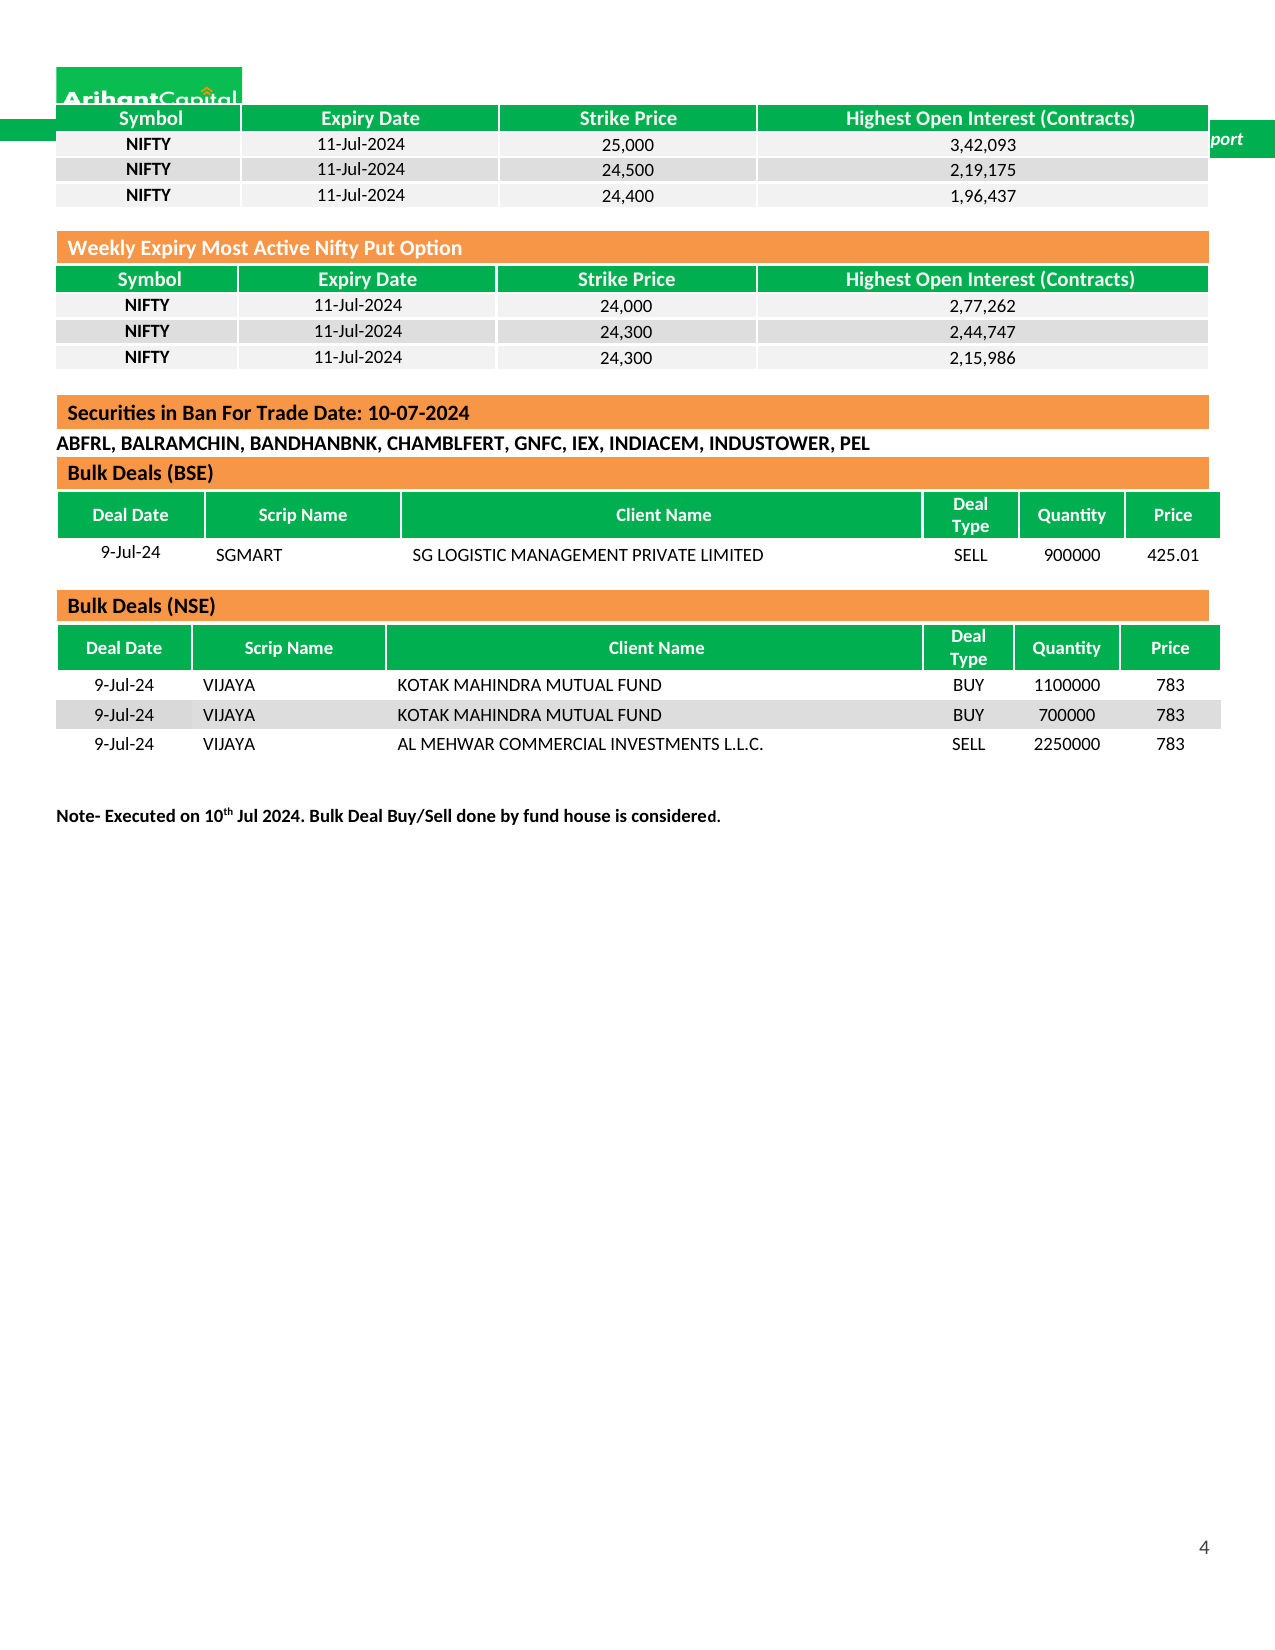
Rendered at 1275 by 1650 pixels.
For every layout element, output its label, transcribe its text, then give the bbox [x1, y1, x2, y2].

table_cell 1,96,437 [758, 184, 1208, 207]
table_cell 783 [1120, 729, 1221, 759]
table_cell 2250000 [1014, 729, 1120, 759]
table_header Deal Type [924, 625, 1013, 670]
table_header Quantity [1015, 625, 1119, 670]
table_cell NIFTY [56, 184, 240, 207]
table_cell 9-Jul-24 [56, 700, 192, 729]
table_cell 700000 [1014, 700, 1120, 729]
table_header Expiry Date [242, 105, 498, 131]
table_header Symbol [56, 105, 240, 131]
table_header Deal Date [58, 492, 204, 538]
table_cell 25,000 [500, 133, 756, 156]
table_cell VIJAYA [192, 700, 386, 729]
table_cell 425.01 [1125, 538, 1221, 566]
table_cell 24,400 [500, 184, 756, 207]
table_cell BUY [923, 670, 1014, 700]
table_cell KOTAK MAHINDRA MUTUAL FUND [386, 700, 923, 729]
table_cell 900000 [1019, 538, 1125, 566]
table_cell 11-Jul-2024 [239, 320, 495, 343]
table_cell SELL [923, 729, 1014, 759]
table_cell 11-Jul-2024 [239, 294, 495, 317]
table_cell 24,500 [500, 158, 756, 181]
table_cell 24,300 [498, 346, 756, 369]
table_cell 9-Jul-24 [56, 670, 192, 700]
table_cell KOTAK MAHINDRA MUTUAL FUND [386, 670, 923, 700]
table_cell 2,44,747 [758, 320, 1208, 343]
table_header Strike Price [500, 105, 756, 131]
table_cell 3,42,093 [758, 133, 1208, 156]
table_cell 783 [1120, 700, 1221, 729]
table_cell 24,000 [498, 294, 756, 317]
table_cell 783 [1120, 670, 1221, 700]
table_cell NIFTY [56, 346, 237, 369]
table_header Strike Price [498, 266, 756, 292]
table_cell 2,15,986 [758, 346, 1208, 369]
table_cell AL MEHWAR COMMERCIAL INVESTMENTS L.L.C. [386, 729, 923, 759]
table_cell NIFTY [56, 158, 240, 181]
table_header Highest Open Interest (Contracts) [758, 266, 1208, 292]
table_header Securities in Ban For Trade Date: 10-07-2024 [57, 395, 1209, 429]
table_header Price [1121, 625, 1220, 670]
table_cell 11-Jul-2024 [242, 158, 498, 181]
table_cell NIFTY [56, 133, 240, 156]
table_header Client Name [387, 625, 922, 670]
table_cell VIJAYA [192, 729, 386, 759]
table_header Expiry Date [239, 266, 495, 292]
table_cell 11-Jul-2024 [239, 346, 495, 369]
table_cell SG LOGISTIC MANAGEMENT PRIVATE LIMITED [401, 538, 922, 566]
table_header Bulk Deals (NSE) [57, 590, 1209, 621]
table_cell 9-Jul-24 [56, 729, 192, 759]
table_header Scrip Name [206, 492, 400, 538]
picture [56, 67, 243, 103]
table_cell NIFTY [56, 320, 237, 343]
table_header Deal Date [58, 625, 191, 670]
table_cell NIFTY [56, 294, 237, 317]
table_cell BUY [923, 700, 1014, 729]
table_cell SELL [923, 538, 1019, 566]
table_header Bulk Deals (BSE) [57, 457, 1209, 489]
table_cell 24,300 [498, 320, 756, 343]
table_cell VIJAYA [192, 670, 386, 700]
table_header Client Name [402, 492, 921, 538]
table_cell 11-Jul-2024 [242, 133, 498, 156]
table_cell 2,19,175 [758, 158, 1208, 181]
table_header Quantity [1020, 492, 1124, 538]
table_header Symbol [56, 266, 237, 292]
table_header Deal Type [924, 492, 1018, 538]
table_header Scrip Name [193, 625, 385, 670]
text ABFRL, BALRAMCHIN, BANDHANBNK, CHAMBLFERT, GNFC, IEX, INDIACEM, INDUSTOWER, PEL [56, 430, 1209, 456]
table_header Weekly Expiry Most Active Nifty Put Option [57, 231, 1209, 263]
table_cell 2,77,262 [758, 294, 1208, 317]
table_cell 1100000 [1014, 670, 1120, 700]
table_header Price [1126, 492, 1220, 538]
table_header Highest Open Interest (Contracts) [758, 105, 1208, 131]
table_cell 11-Jul-2024 [242, 184, 498, 207]
text Note- Executed on 10th Jul 2024. Bulk Deal Buy/Sell done by fund house is considered. [56, 805, 1209, 828]
table_cell SGMART [205, 538, 401, 566]
table_cell 9-Jul-24 [56, 538, 204, 566]
